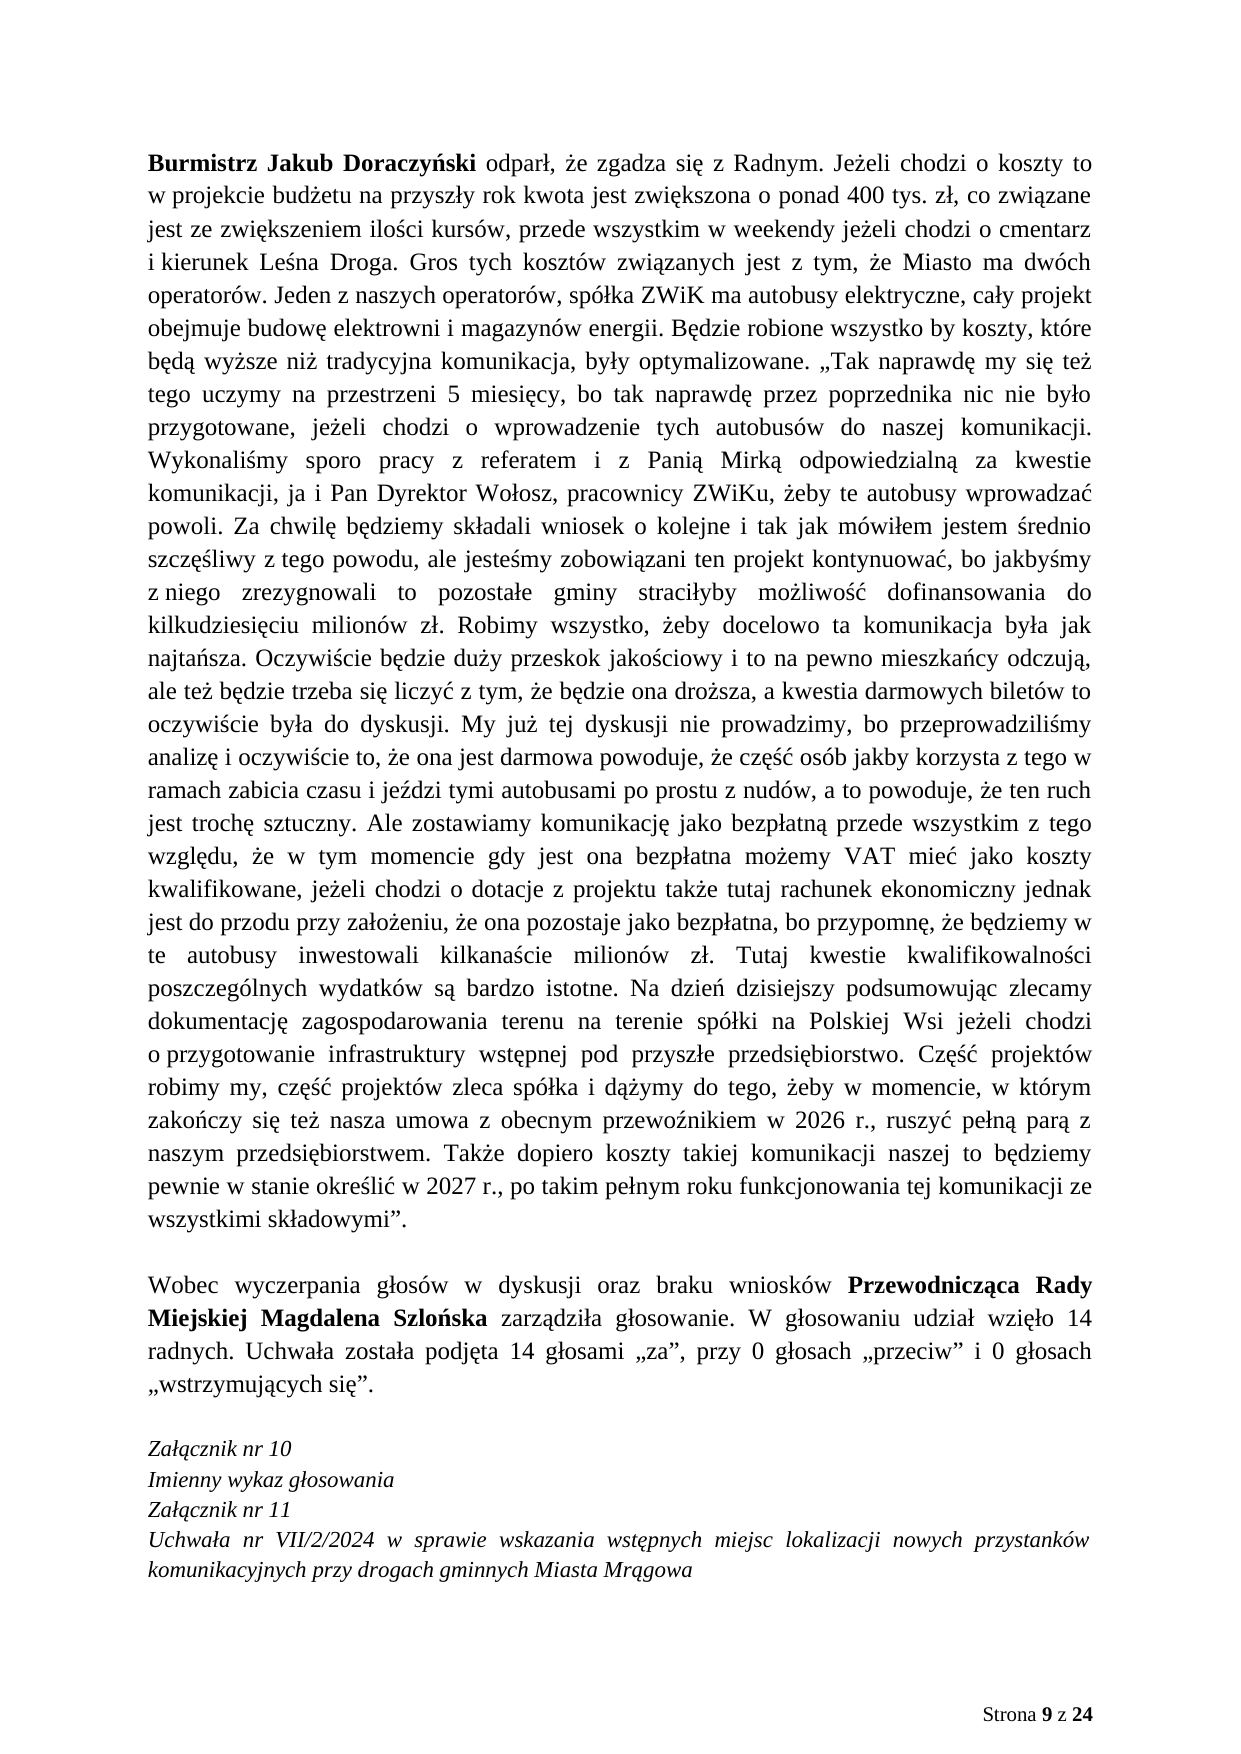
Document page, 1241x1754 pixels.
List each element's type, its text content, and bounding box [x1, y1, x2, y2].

text Uchwała nr VII/2/2024 w sprawie wskazania wstępnych miejsc lokalizacji nowych przystanków komunikacyjnych przy drogach gminnych Miasta Mrągowa [148, 1526, 1093, 1583]
text Burmistrz Jakub Doraczyński odparł, że zgadza się z Radnym. Jeżeli chodzi o koszty to w projekcie budżetu na przyszły rok kwota jest zwiększona o ponad 400 tys. zł, co związane jest ze zwiększeniem ilości kursów, przede wszystkim w weekendy jeżeli chodzi o cmentarz i kierunek Leśna Droga. Gros tych kosztów związanych jest z tym, że Miasto ma dwóch operatorów. Jeden z naszych operatorów, spółka ZWiK ma autobusy elektryczne, cały projekt obejmuje budowę elektrowni i magazynów energii. Będzie robione wszystko by koszty, które będą wyższe niż tradycyjna komunikacja, były optymalizowane. „Tak naprawdę my się też tego uczymy na przestrzeni 5 miesięcy, bo tak naprawdę przez poprzednika nic nie było przygotowane, jeżeli chodzi o wprowadzenie tych autobusów do naszej komunikacji. Wykonaliśmy sporo pracy z referatem i z Panią Mirką odpowiedzialną za kwestie komunikacji, ja i Pan Dyrektor Wołosz, pracownicy ZWiKu, żeby te autobusy wprowadzać powoli. Za chwilę będziemy składali wniosek o kolejne i tak jak mówiłem jestem średnio szczęśliwy z tego powodu, ale jesteśmy zobowiązani ten projekt kontynuować, bo jakbyśmy z niego zrezygnowali to pozostałe gminy straciłyby możliwość dofinansowania do kilkudziesięciu milionów zł. Robimy wszystko, żeby docelowo ta komunikacja była jak najtańsza. Oczywiście będzie duży przeskok jakościowy i to na pewno mieszkańcy odczują, ale też będzie trzeba się liczyć z tym, że będzie ona droższa, a kwestia darmowych biletów to oczywiście była do dyskusji. My już tej dyskusji nie prowadzimy, bo przeprowadziliśmy analizę i oczywiście to, że ona jest darmowa powoduje, że część osób jakby korzysta z tego w ramach zabicia czasu i jeździ tymi autobusami po prostu z nudów, a to powoduje, że ten ruch jest trochę sztuczny. Ale zostawiamy komunikację jako bezpłatną przede wszystkim z tego względu, że w tym momencie gdy jest ona bezpłatna możemy VAT mieć jako koszty kwalifikowane, jeżeli chodzi o dotacje z projektu także tutaj rachunek ekonomiczny jednak jest do przodu przy założeniu, że ona pozostaje jako bezpłatna, bo przypomnę, że będziemy w te autobusy inwestowali kilkanaście milionów zł. Tutaj kwestie kwalifikowalności poszczególnych wydatków są bardzo istotne. Na dzień dzisiejszy podsumowując zlecamy dokumentację zagospodarowania terenu na terenie spółki na Polskiej Wsi jeżeli chodzi o przygotowanie infrastruktury wstępnej pod przyszłe przedsiębiorstwo. Część projektów robimy my, część projektów zleca spółka i dążymy do tego, żeby w momencie, w którym zakończy się też nasza umowa z obecnym przewoźnikiem w 2026 r., ruszyć pełną parą z naszym przedsiębiorstwem. Także dopiero koszty takiej komunikacji naszej to będziemy pewnie w stanie określić w 2027 r., po takim pełnym roku funkcjonowania tej komunikacji ze wszystkimi składowymi”. [148, 148, 1093, 1233]
text Załącznik nr 11 [148, 1496, 1093, 1522]
text Wobec wyczerpania głosów w dyskusji oraz braku wniosków Przewodnicząca Rady Miejskiej Magdalena Szlońska zarządziła głosowanie. W głosowaniu udział wzięło 14 radnych. Uchwała została podjęta 14 głosami „za”, przy 0 głosach „przeciw” i 0 głosach „wstrzymujących się”. [148, 1270, 1093, 1398]
text Załącznik nr 10 [148, 1435, 1093, 1462]
text Imienny wykaz głosowania [148, 1466, 1093, 1492]
